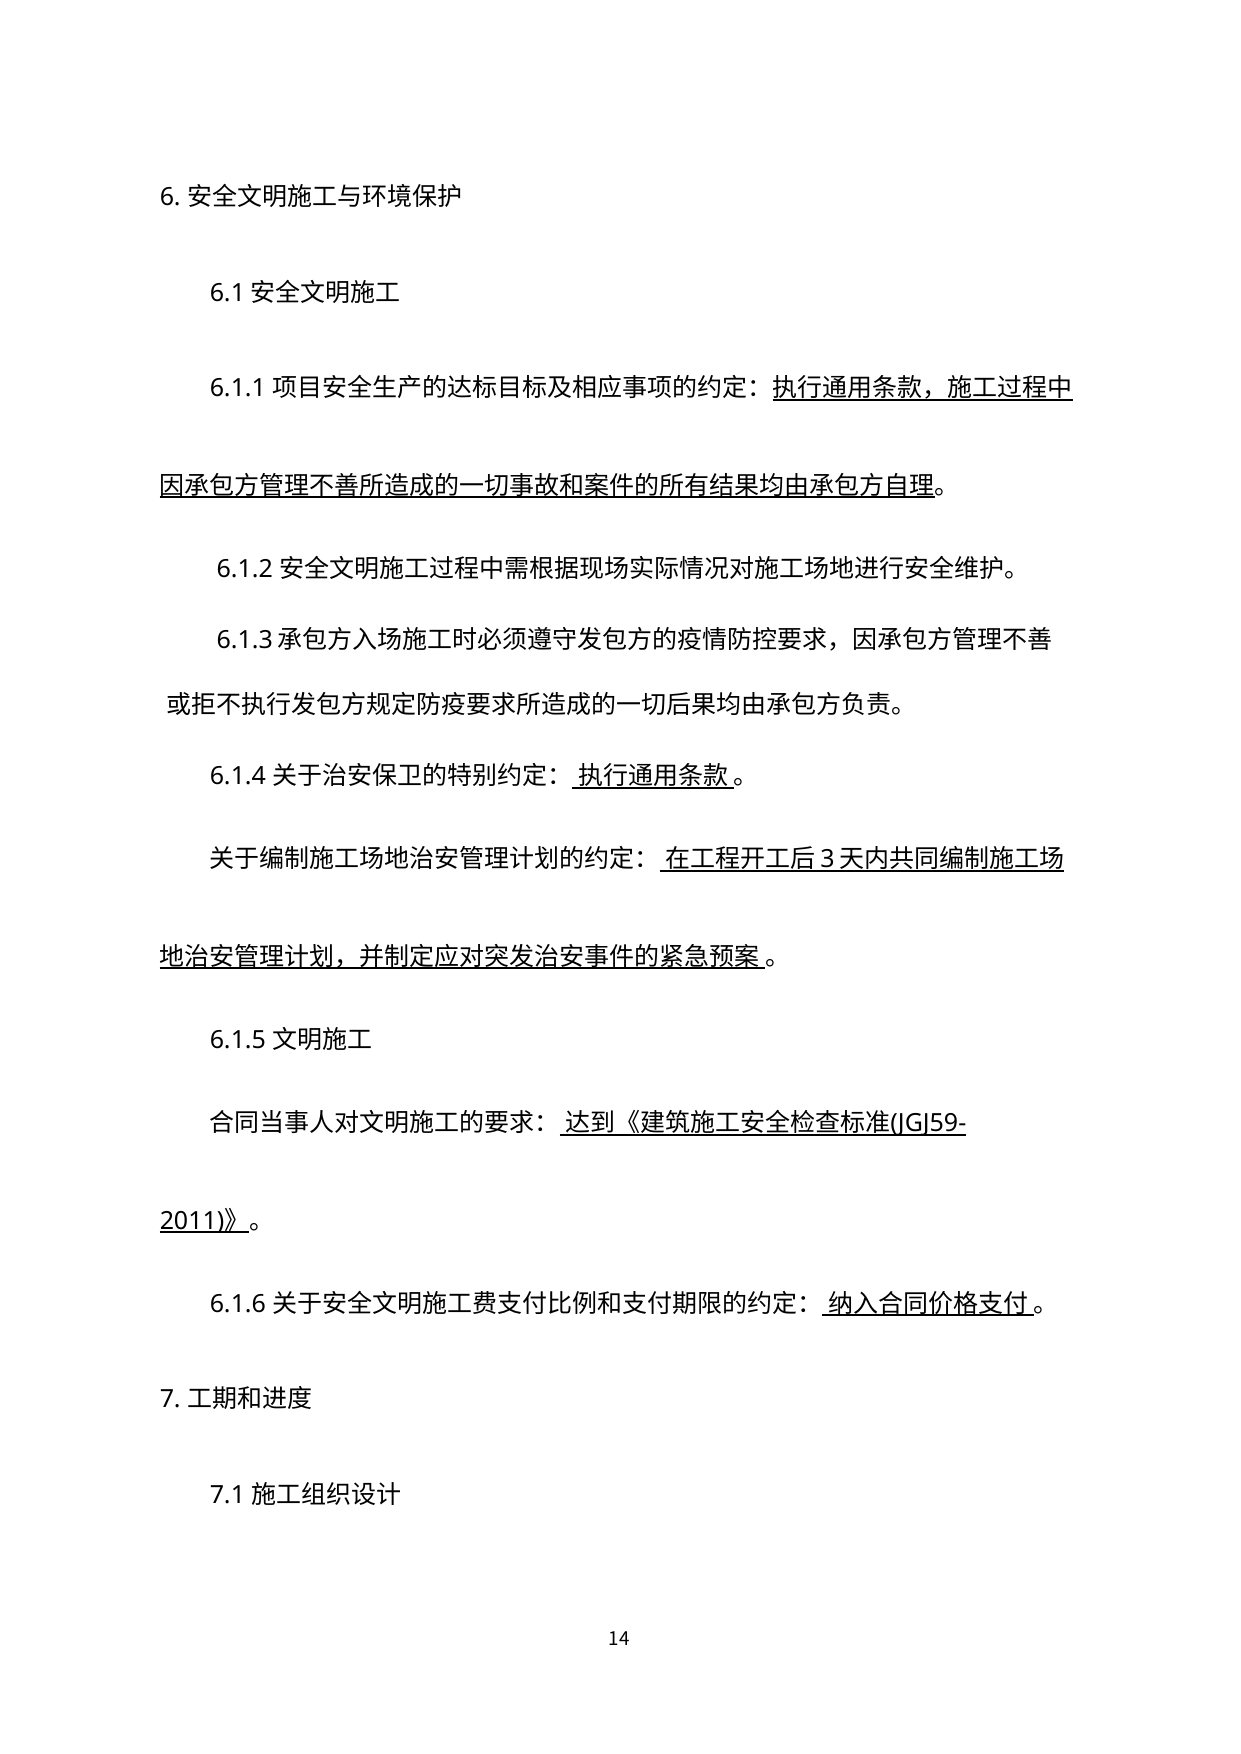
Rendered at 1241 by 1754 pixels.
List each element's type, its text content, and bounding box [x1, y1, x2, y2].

text 6.1.5 文明施工 [159, 1005, 1078, 1070]
text 6.1.2 安全文明施工过程中需根据现场实际情况对施工场地进行安全维护。 [166, 534, 1071, 599]
text 6.1.1 项目安全生产的达标目标及相应事项的约定：执行通用条款，施工过程中因承包方管理不善所造成的一切事故和案件的所有结果均由承包方自理。 [159, 353, 1078, 516]
text 合同当事人对文明施工的要求： 达到《建筑施工安全检查标准(JGJ59-2011)》。 [159, 1088, 1078, 1251]
text 关于编制施工场地治安管理计划的约定： 在工程开工后3天内共同编制施工场地治安管理计划，并制定应对突发治安事件的紧急预案 。 [159, 824, 1078, 987]
text 7. 工期和进度 [159, 1364, 1078, 1429]
text 6.1.3承包方入场施工时必须遵守发包方的疫情防控要求，因承包方管理不善或拒不执行发包方规定防疫要求所造成的一切后果均由承包方负责。 [166, 605, 1071, 735]
text 6.1.4 关于治安保卫的特别约定： 执行通用条款 。 [159, 741, 1078, 806]
text 6.1安全文明施工 [159, 258, 1078, 323]
text 6. 安全文明施工与环境保护 [159, 162, 1078, 227]
text 7.1 施工组织设计 [159, 1460, 1078, 1525]
text 6.1.6 关于安全文明施工费支付比例和支付期限的约定： 纳入合同价格支付 。 [159, 1269, 1078, 1334]
